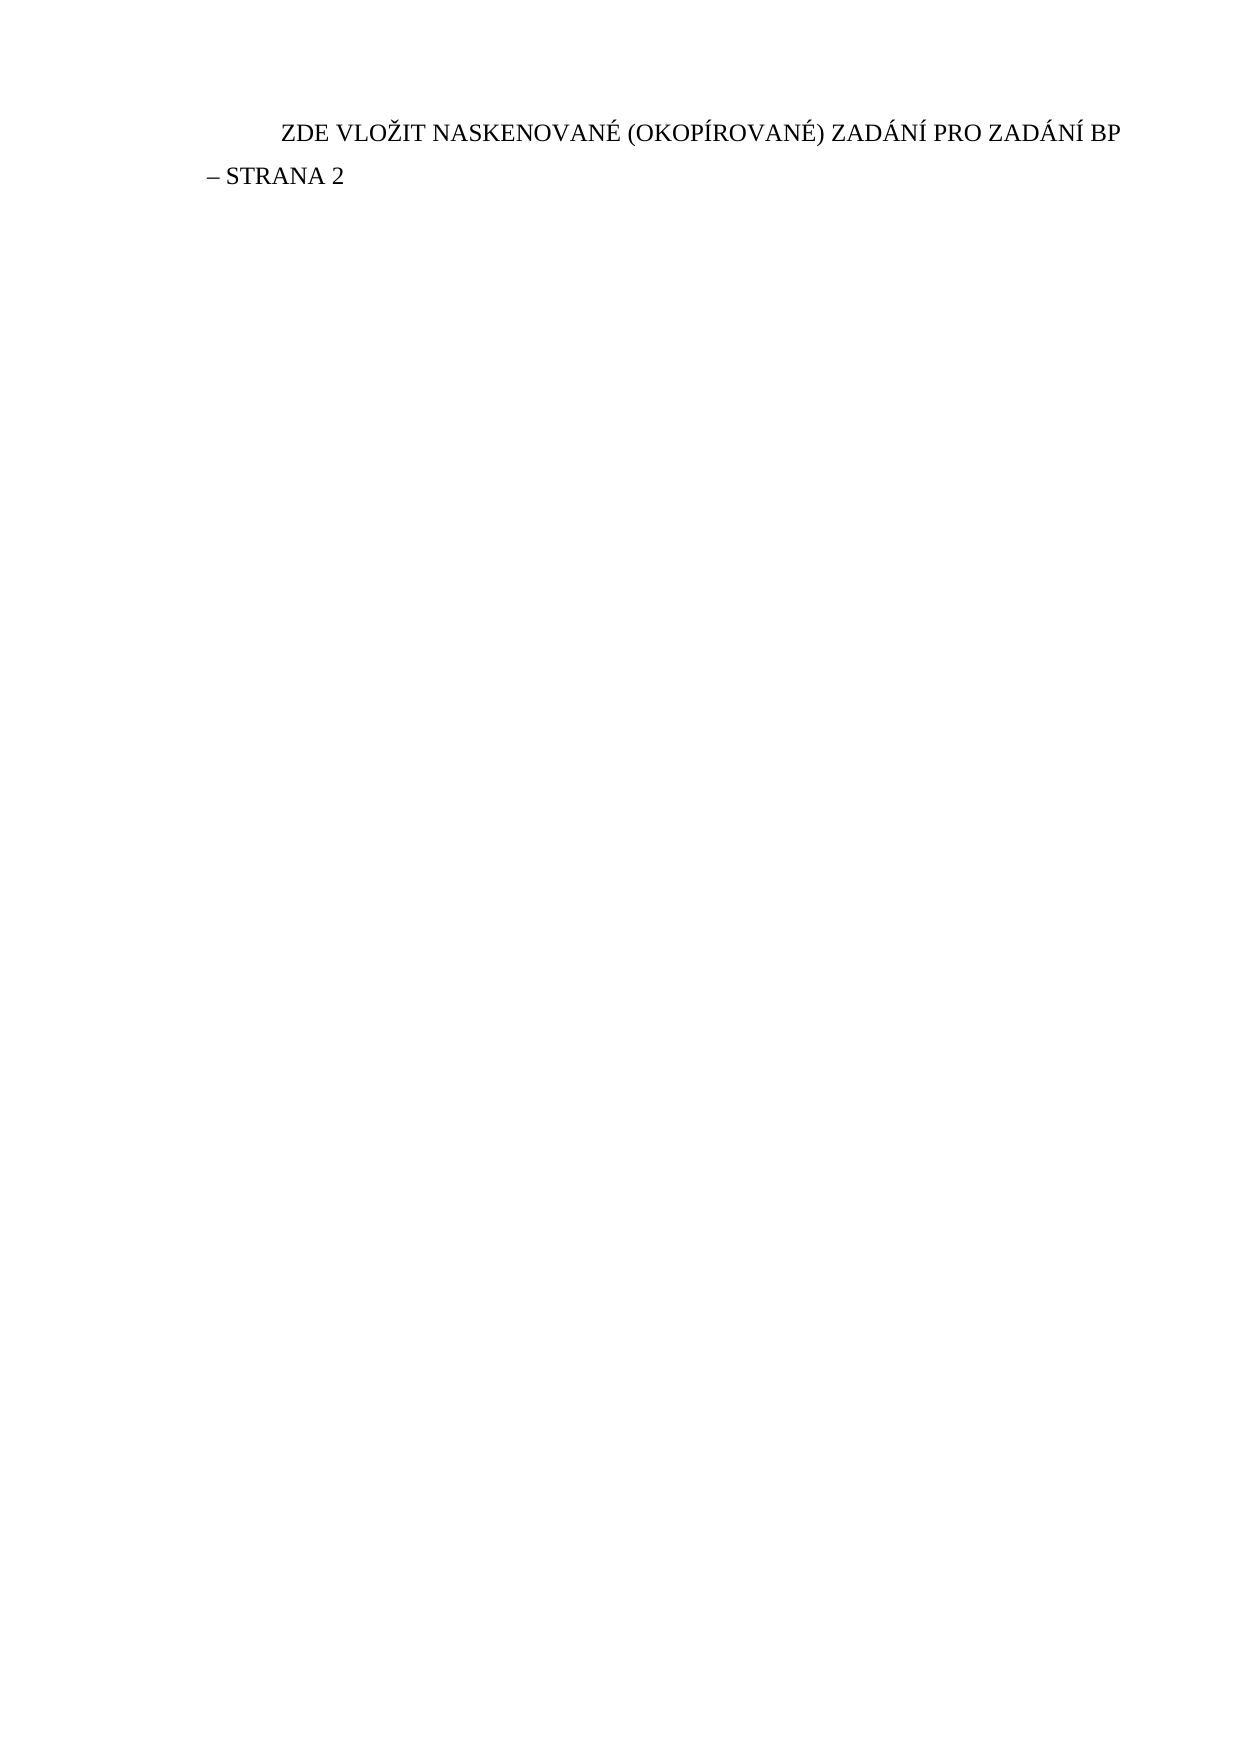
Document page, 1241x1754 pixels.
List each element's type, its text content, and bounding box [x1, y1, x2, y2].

text ZDE VLOŽIT NASKENOVANÉ (OKOPÍROVANÉ) ZADÁNÍ PRO ZADÁNÍ BP – STRANA 2 [207, 118, 1122, 190]
